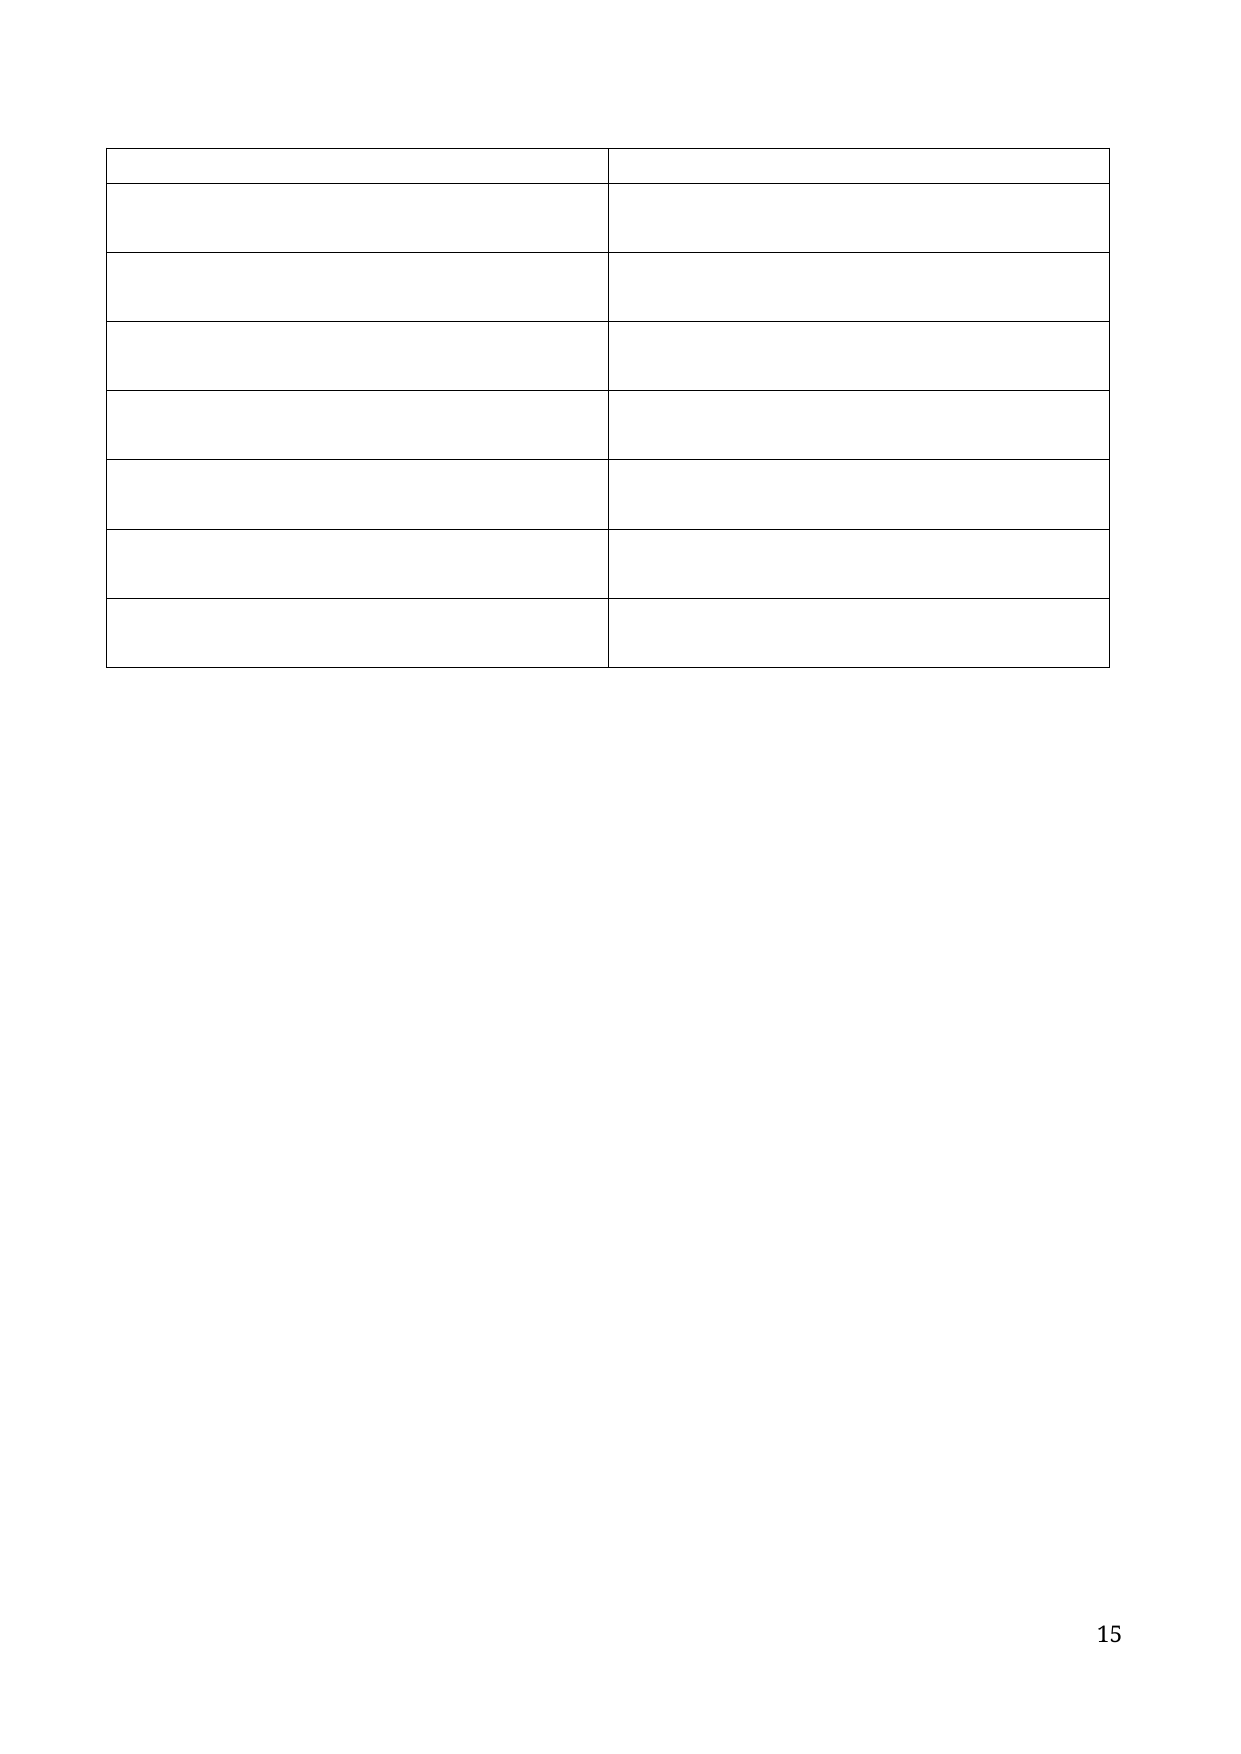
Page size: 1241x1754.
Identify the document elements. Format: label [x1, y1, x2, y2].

table_cell [609, 253, 1109, 321]
table_cell [107, 149, 608, 183]
table_cell [107, 322, 608, 390]
table_cell [107, 599, 608, 667]
table_cell [107, 530, 608, 598]
table_cell [609, 149, 1109, 183]
table_cell [609, 599, 1109, 667]
table_cell [107, 460, 608, 528]
table_cell [609, 391, 1109, 459]
table_cell [609, 184, 1109, 252]
table_cell [609, 460, 1109, 528]
table_cell [609, 322, 1109, 390]
table_cell [609, 530, 1109, 598]
table_cell [107, 184, 608, 252]
table_cell [107, 253, 608, 321]
table_cell [107, 391, 608, 459]
